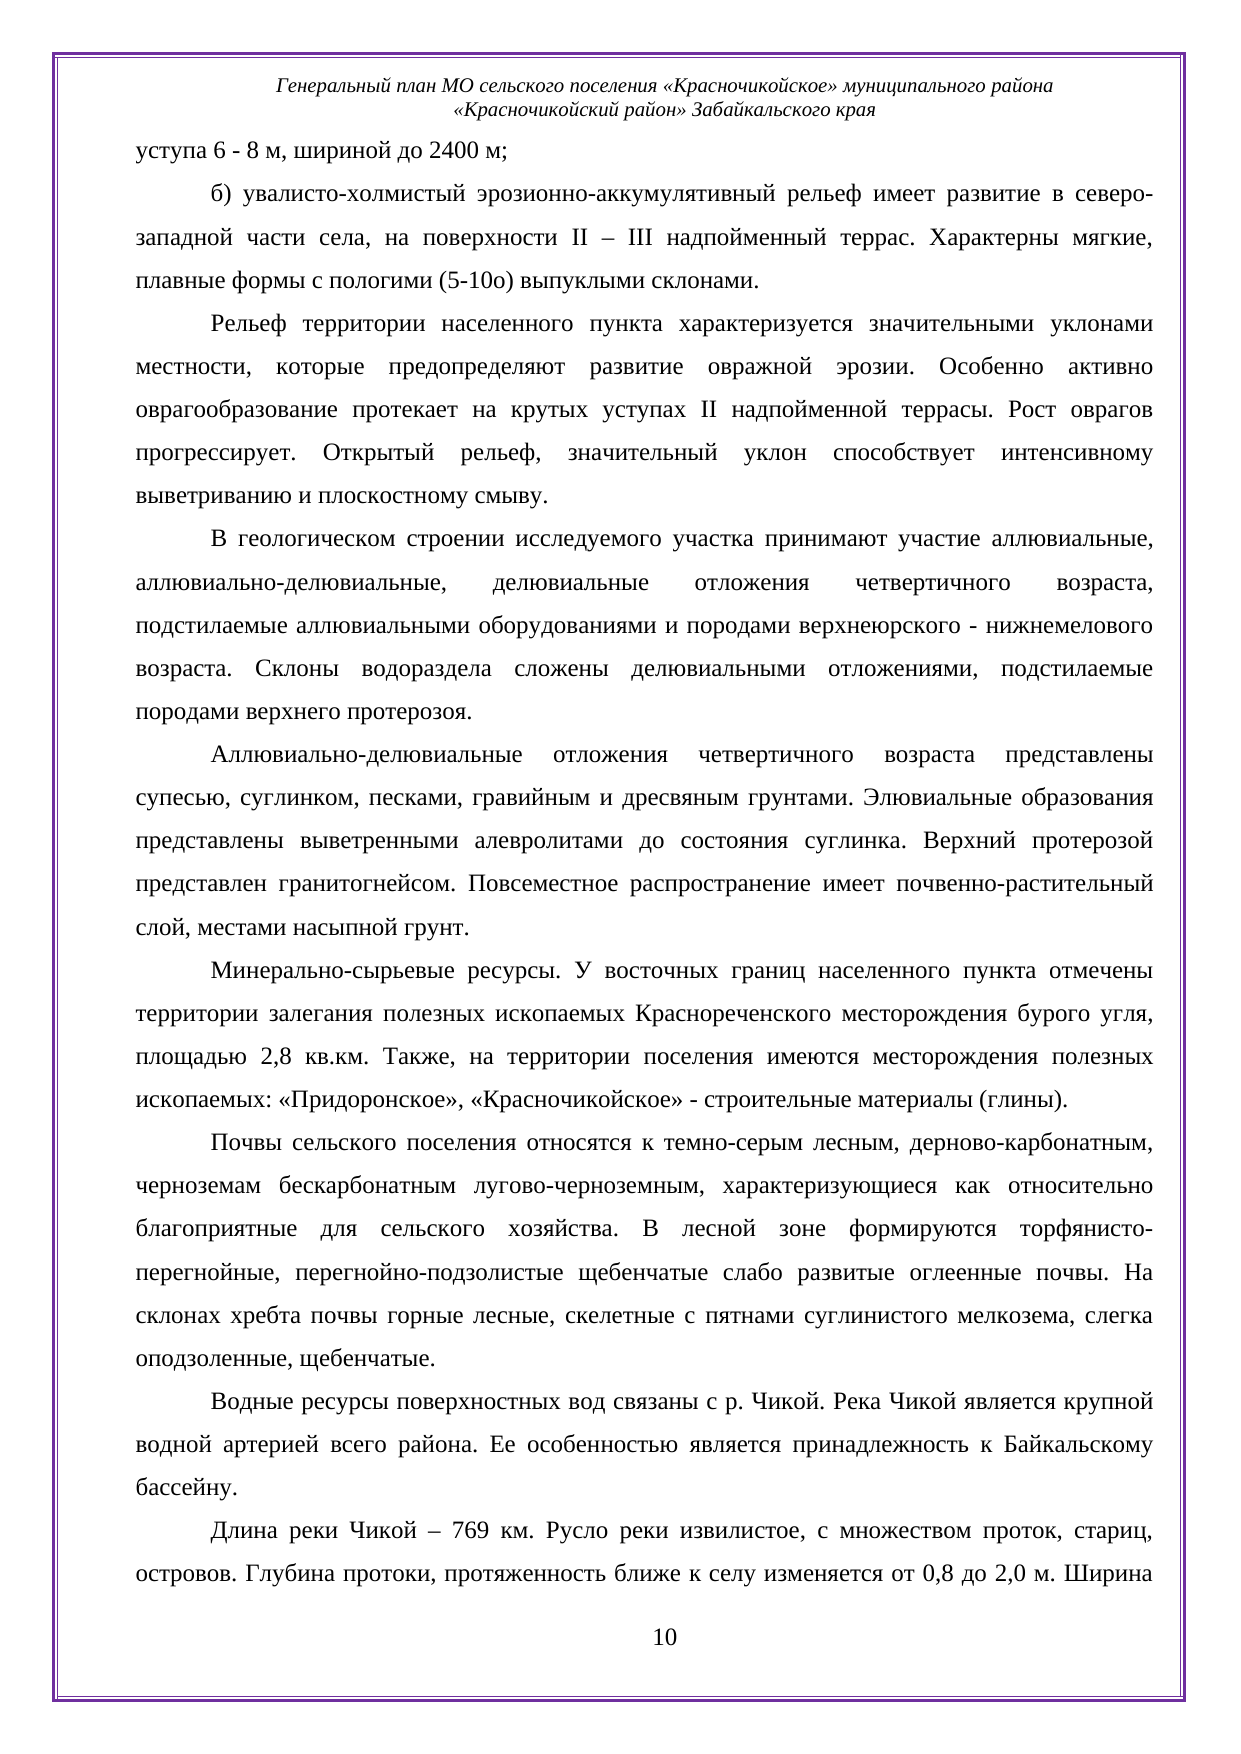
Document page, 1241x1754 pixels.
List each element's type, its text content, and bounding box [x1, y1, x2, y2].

text Рельеф территории населенного пункта характеризуется значительными уклонами местности, которые предопределяют развитие овражной эрозии. Особенно активно оврагообразование протекает на крутых уступах II надпойменной террасы. Рост оврагов прогрессирует. Открытый рельеф, значительный уклон способствует интенсивному выветриванию и плоскостному смыву. [135, 308, 1154, 509]
text Водные ресурсы поверхностных вод связаны с р. Чикой. Река Чикой является крупной водной артерией всего района. Ее особенностью является принадлежность к Байкальскому бассейну. [135, 1386, 1154, 1501]
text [135, 1515, 1154, 1587]
text Почвы сельского поселения относятся к темно-серым лесным, дерново-карбонатным, черноземам бескарбонатным лугово-черноземным, характеризующиеся как относительно благоприятные для сельского хозяйства. В лесной зоне формируются торфянисто-перегнойные, перегнойно-подзолистые щебенчатые слабо развитые оглеенные почвы. На склонах хребта почвы горные лесные, скелетные с пятнами суглинистого мелкозема, слегка оподзоленные, щебенчатые. [135, 1127, 1154, 1372]
text Минерально-сырьевые ресурсы. У восточных границ населенного пункта отмечены территории залегания полезных ископаемых Краснореченского месторождения бурого угля, площадью 2,8 кв.км. Также, на территории поселения имеются месторождения полезных ископаемых: «Придоронское», «Красночикойское» - строительные материалы (глины). [135, 955, 1154, 1113]
text б) увалисто-холмистый эрозионно-аккумулятивный рельеф имеет развитие в северо-западной части села, на поверхности II – III надпойменный террас. Характерны мягкие, плавные формы с пологими (5-10о) выпуклыми склонами. [135, 178, 1154, 293]
text Аллювиально-делювиальные отложения четвертичного возраста представлены супесью, суглинком, песками, гравийным и дресвяным грунтами. Элювиальные образования представлены выветренными алевролитами до состояния суглинка. Верхний протерозой представлен гранитогнейсом. Повсеместное распространение имеет почвенно-растительный слой, местами насыпной грунт. [135, 739, 1154, 940]
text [135, 135, 1154, 164]
text В геологическом строении исследуемого участка принимают участие аллювиальные, аллювиально-делювиальные, делювиальные отложения четвертичного возраста, подстилаемые аллювиальными оборудованиями и породами верхнеюрского - нижнемелового возраста. Склоны водораздела сложены делювиальными отложениями, подстилаемые породами верхнего протерозоя. [135, 523, 1154, 725]
